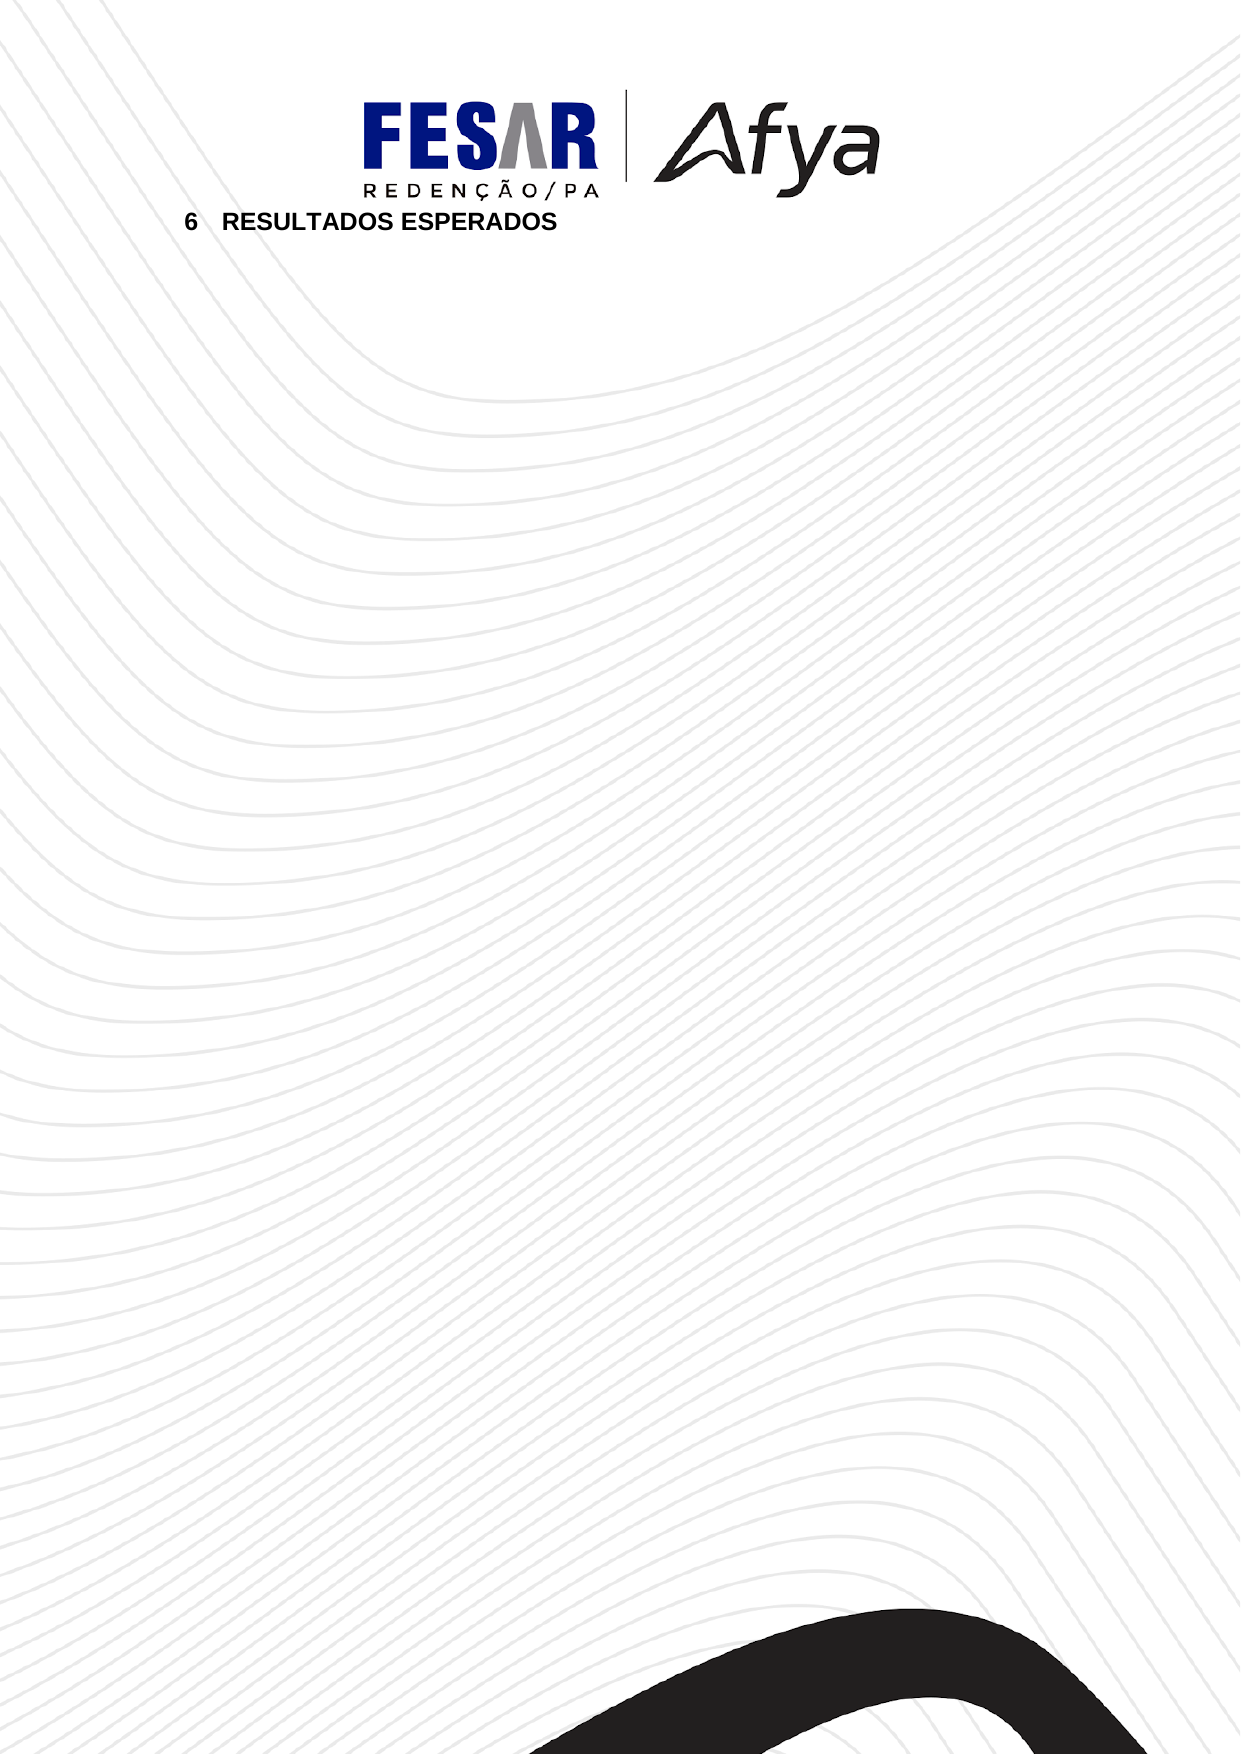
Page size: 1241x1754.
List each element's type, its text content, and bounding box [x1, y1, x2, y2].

picture [0, 0, 1241, 1754]
subtitle RESULTADOS ESPERADOS [184, 207, 1122, 236]
